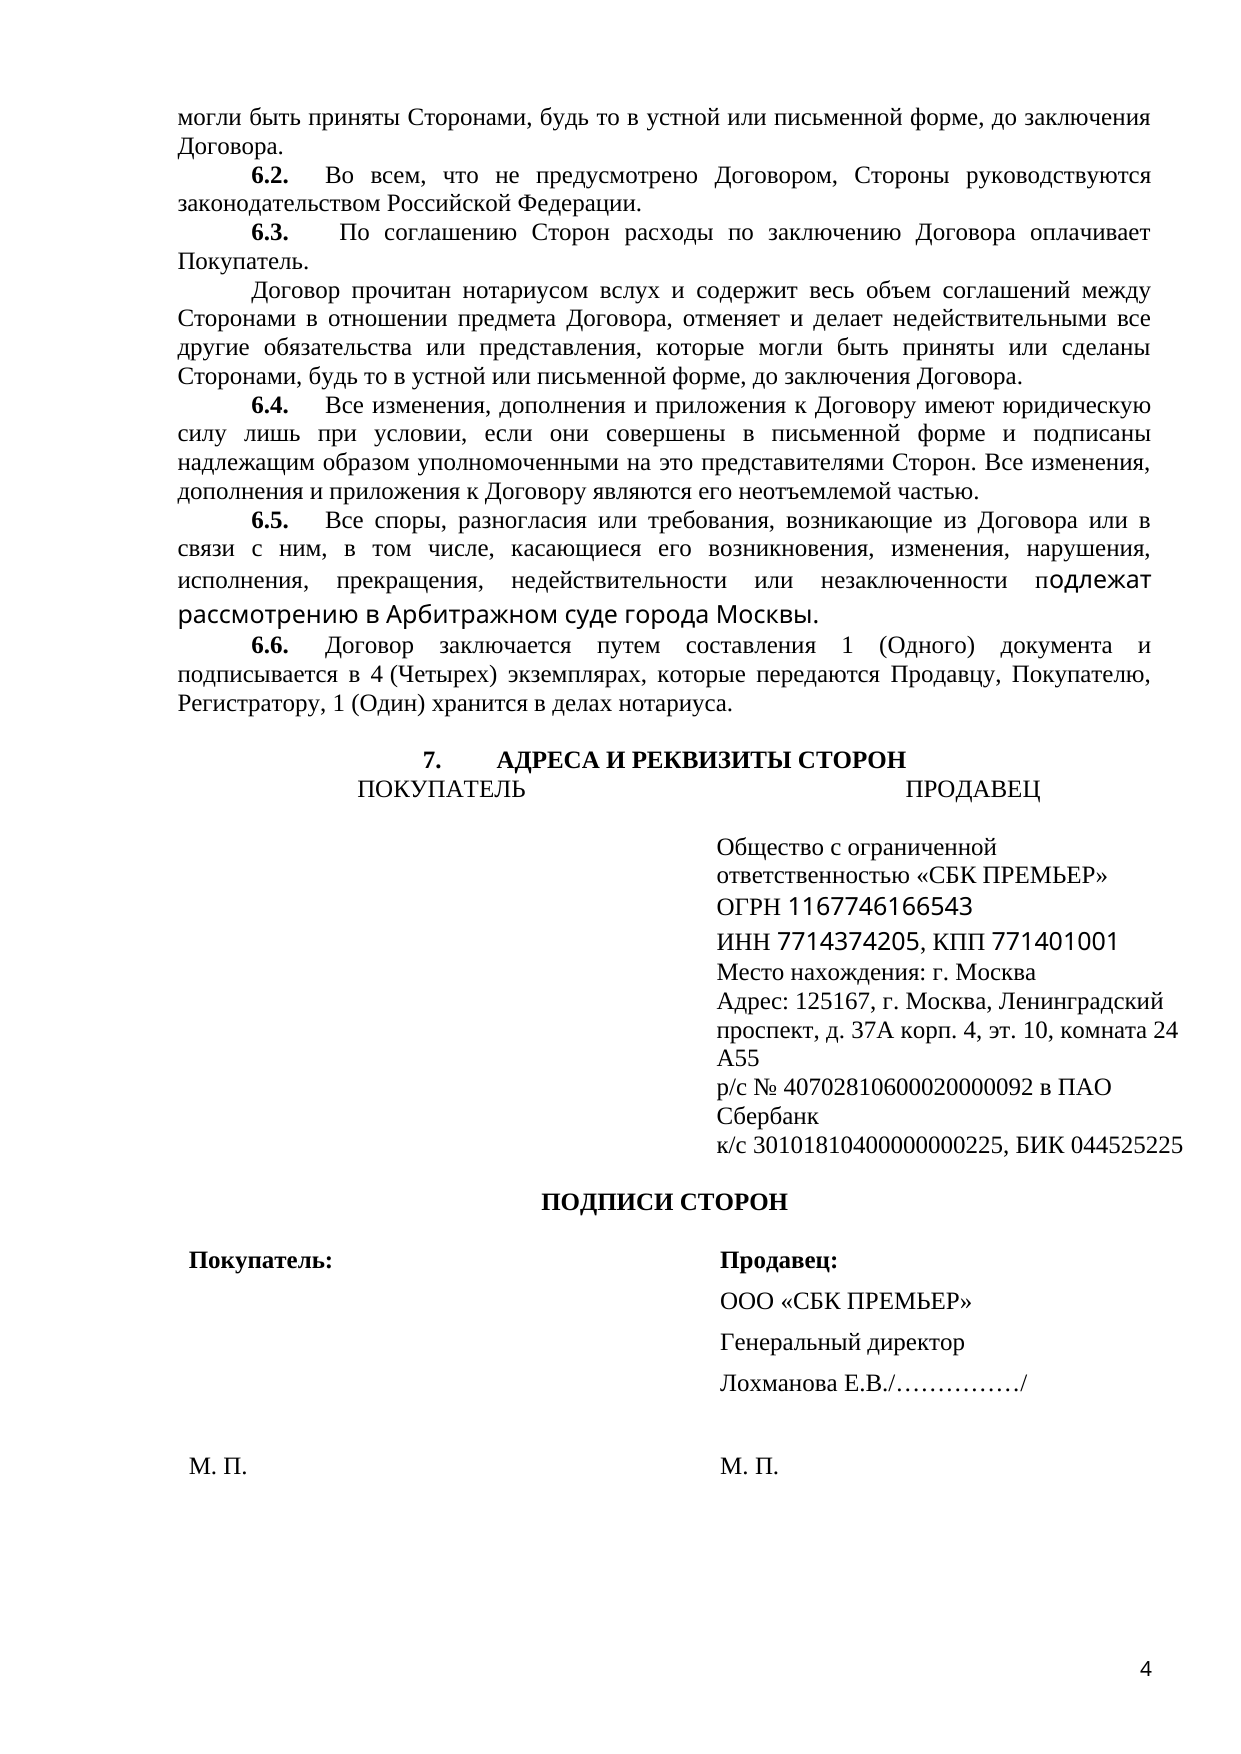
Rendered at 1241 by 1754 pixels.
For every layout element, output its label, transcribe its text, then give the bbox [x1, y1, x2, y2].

text 6.2. Во всем, что не предусмотрено Договором, Стороны руководствуются законодательством Российской Федерации. [177, 160, 1152, 217]
table_header ПРОДАВЕЦ Общество с ограниченной ответственностью «СБК ПРЕМЬЕР» ОГРН 1167746166543 ИНН 7714374205, КПП 771401001 Место нахождения: г. Москва Адрес: 125167, г. Москва, Ленинградский проспект, д. 37А корп. 4, эт. 10, комната 24 А55 р/с № 40702810600020000092 в ПАО Сбербанк к/с 30101810400000000225, БИК 044525225 [705, 774, 1240, 1187]
table_header Продавец: ООО «СБК ПРЕМЬЕР» Генеральный директор Лохманова Е.В./……………/ [709, 1245, 1197, 1451]
text 6.5. Все споры, разногласия или требования, возникающие из Договора или в связи с ним, в том числе, касающиеся его возникновения, изменения, нарушения, исполнения, прекращения, недействительности или незаключенности подлежат рассмотрению в Арбитражном суде города Москвы. [177, 505, 1152, 630]
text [177, 102, 1152, 160]
table_header ПОКУПАТЕЛЬ [177, 774, 705, 1187]
table_cell М. П. [709, 1451, 1197, 1492]
text 7. АДРЕСА И РЕКВИЗИТЫ СТОРОН [177, 745, 1152, 774]
text 6.4. Все изменения, дополнения и приложения к Договору имеют юридическую силу лишь при условии, если они совершены в письменной форме и подписаны надлежащим образом уполномоченными на это представителями Сторон. Все изменения, дополнения и приложения к Договору являются его неотъемлемой частью. [177, 390, 1152, 505]
text 6.3. По соглашению Сторон расходы по заключению Договора оплачивает Покупатель. [177, 217, 1152, 275]
table_cell М. П. [177, 1451, 709, 1492]
text Договор прочитан нотариусом вслух и содержит весь объем соглашений между Сторонами в отношении предмета Договора, отменяет и делает недействительными все другие обязательства или представления, которые могли быть приняты или сделаны Сторонами, будь то в устной или письменной форме, до заключения Договора. [177, 275, 1152, 390]
text 6.6. Договор заключается путем составления 1 (Одного) документа и подписывается в 4 (Четырех) экземплярах, которые передаются Продавцу, Покупателю, Регистратору, 1 (Один) хранится в делах нотариуса. [177, 630, 1152, 717]
text ПОДПИСИ СТОРОН [177, 1187, 1152, 1216]
table_header Покупатель: [177, 1245, 709, 1451]
